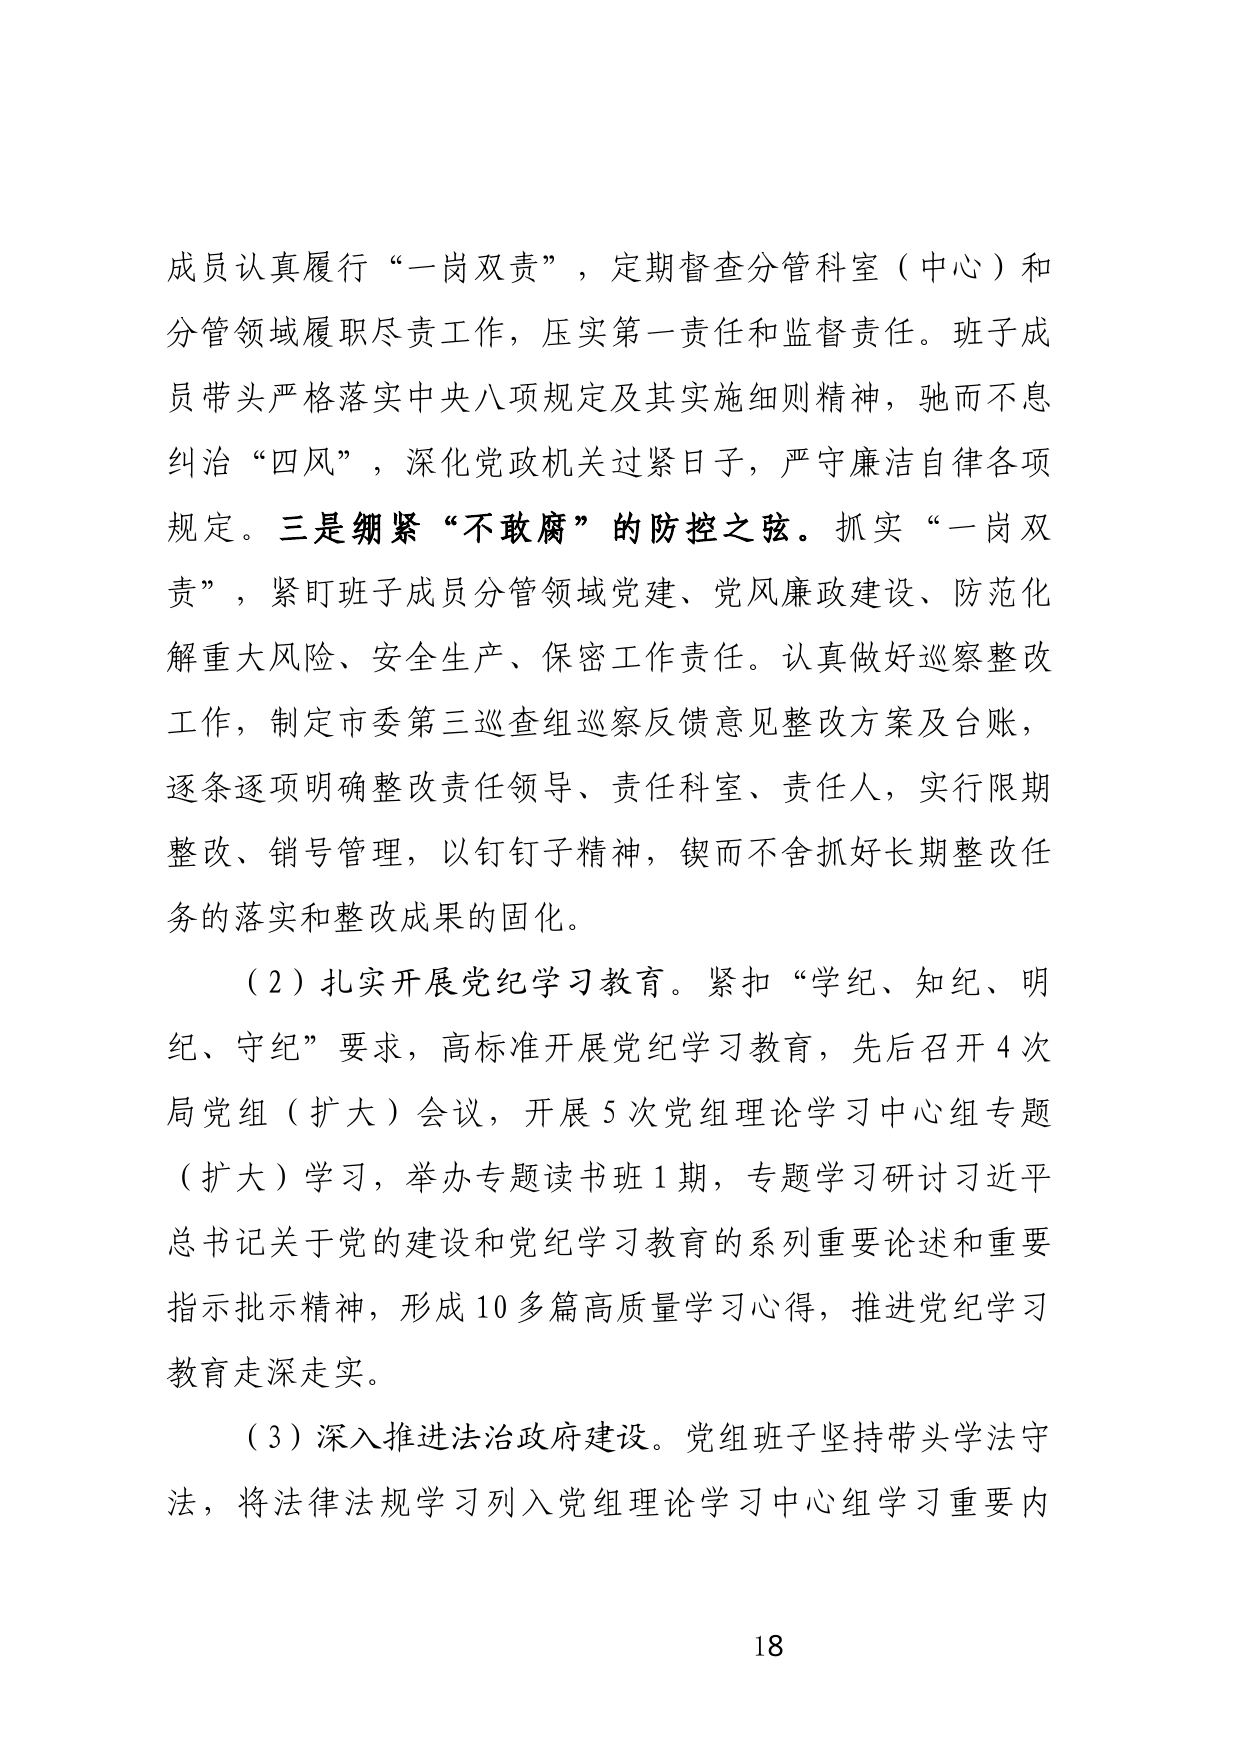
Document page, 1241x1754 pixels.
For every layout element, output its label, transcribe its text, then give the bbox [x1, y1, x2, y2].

text （2）扎实开展党纪学习教育。紧扣“学纪、知纪、明纪、守纪”要求，高标准开展党纪学习教育，先后召开4次局党组（扩大）会议，开展5次党组理论学习中心组专题（扩大）学习，举办专题读书班1期，专题学习研讨习近平总书记关于党的建设和党纪学习教育的系列重要论述和重要指示批示精神，形成10多篇高质量学习心得，推进党纪学习教育走深走实。 [165, 948, 1053, 1403]
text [165, 233, 1053, 948]
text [165, 1403, 1053, 1533]
